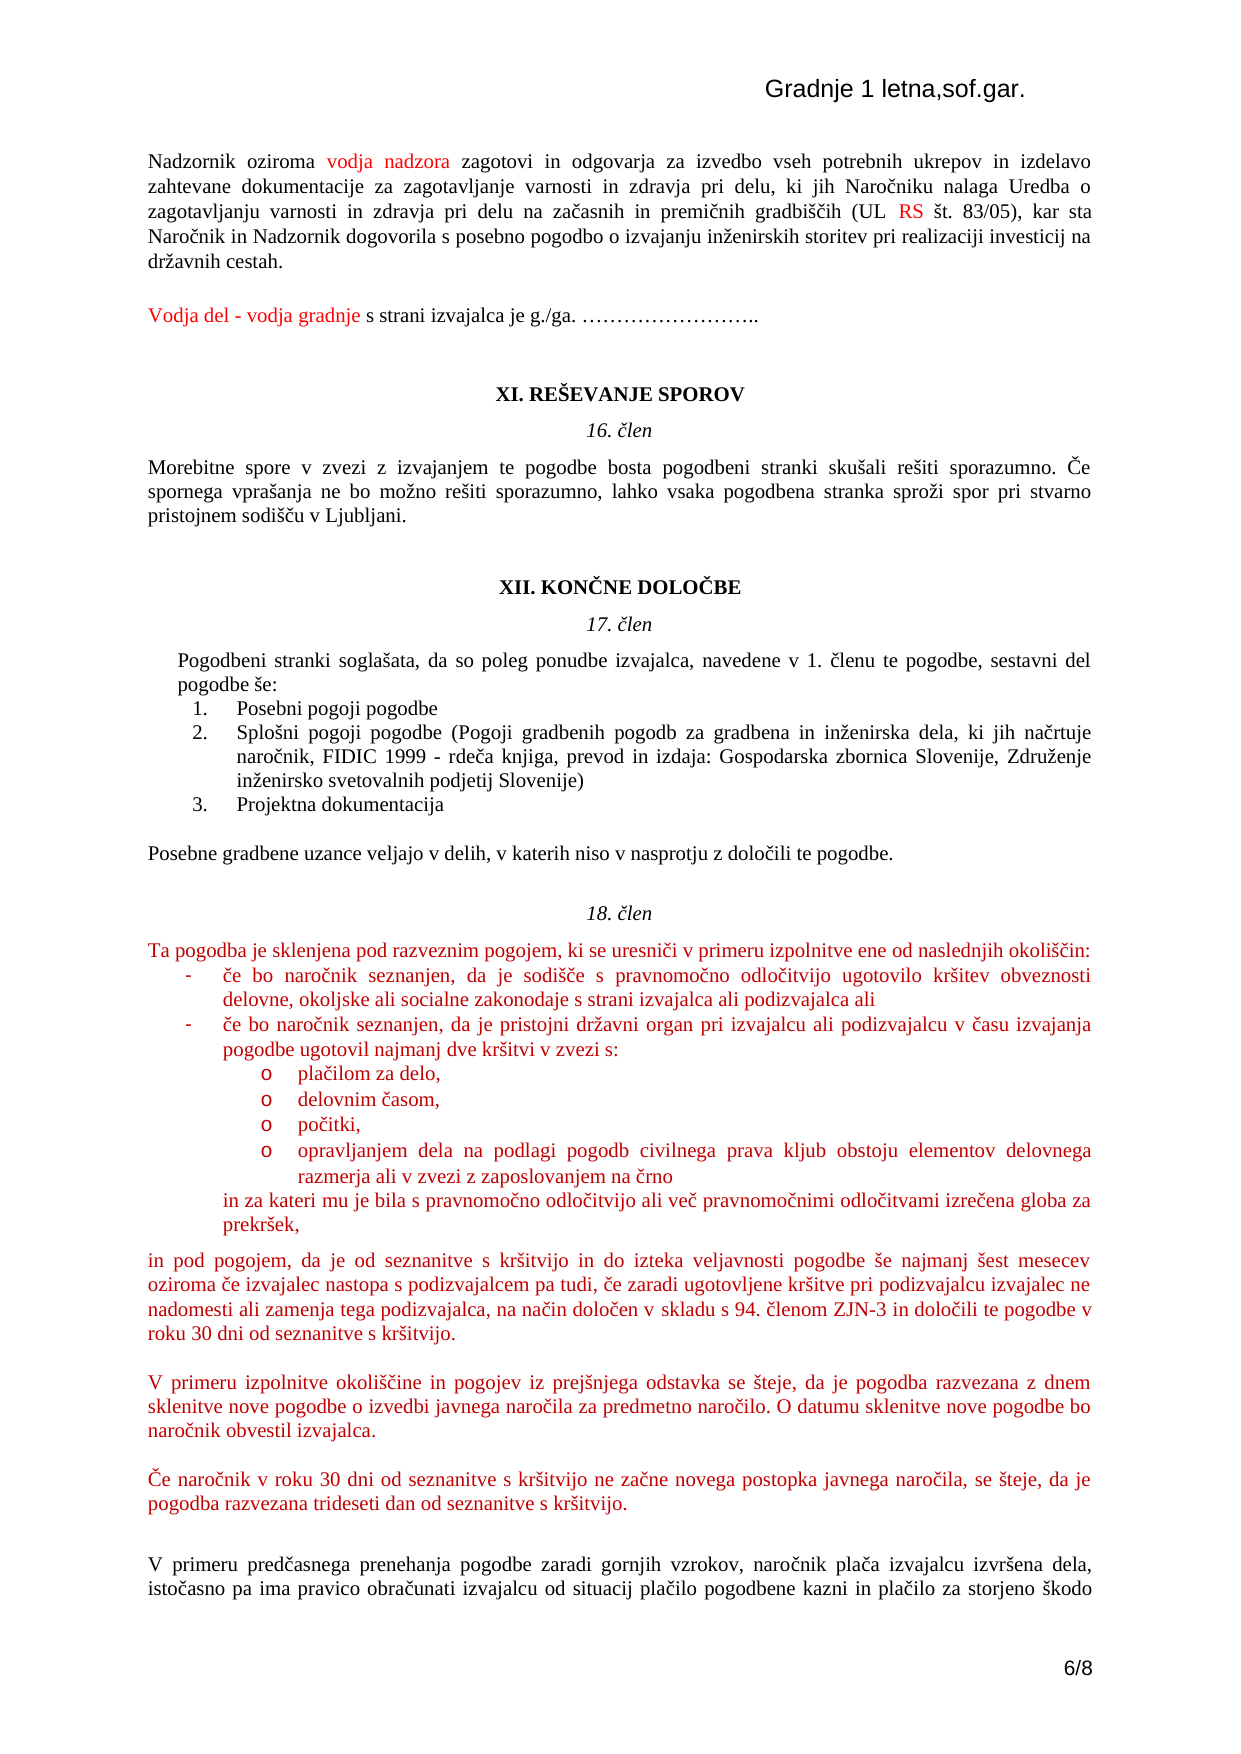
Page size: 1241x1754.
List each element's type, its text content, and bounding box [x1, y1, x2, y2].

list Splošni pogoji pogodbe (Pogoji gradbenih pogodb za gradbena in inženirska dela, ki jih načrtuje naročnik, FIDIC 1999 - rdeča knjiga, prevod in izdaja: Gospodarska zbornica Slovenije, Združenje inženirsko svetovalnih podjetij Slovenije) [192, 720, 1092, 792]
list V primeru izpolnitve okoliščine in pogojev iz prejšnjega odstavka se šteje, da je pogodba razvezana z dnem sklenitve nove pogodbe o izvedbi javnega naročila za predmetno naročilo. O datumu sklenitve nove pogodbe bo naročnik obvestil izvajalca. [148, 1369, 1092, 1442]
list Če naročnik v roku 30 dni od seznanitve s kršitvijo ne začne novega postopka javnega naročila, se šteje, da je pogodba razvezana trideseti dan od seznanitve s kršitvijo. [148, 1467, 1092, 1515]
list Posebni pogoji pogodbe [192, 696, 1092, 720]
list 18. člen [148, 901, 1092, 925]
text in za kateri mu je bila s pravnomočno odločitvijo ali več pravnomočnimi odločitvami izrečena globa za prekršek, [223, 1188, 1092, 1236]
list 16. člen [148, 418, 1092, 442]
list Projektna dokumentacija [192, 792, 1092, 816]
list počitki, [260, 1112, 1092, 1138]
list XI. REŠEVANJE SPOROV [148, 381, 1092, 406]
list plačilom za delo, [260, 1061, 1092, 1086]
list če bo naročnik seznanjen, da je sodišče s pravnomočno odločitvijo ugotovilo kršitev obveznosti delovne, okoljske ali socialne zakonodaje s strani izvajalca ali podizvajalca ali [185, 962, 1092, 1011]
list in pod pogojem, da je od seznanitve s kršitvijo in do izteka veljavnosti pogodbe še najmanj šest mesecev oziroma če izvajalec nastopa s podizvajalcem pa tudi, če zaradi ugotovljene kršitve pri podizvajalcu izvajalec ne nadomesti ali zamenja tega podizvajalca, na način določen v skladu s 94. členom ZJN-3 in določili te pogodbe v roku 30 dni od seznanitve s kršitvijo. [148, 1248, 1092, 1344]
text Pogodbeni stranki soglašata, da so poleg ponudbe izvajalca, navedene v 1. členu te pogodbe, sestavni del pogodbe še: [177, 648, 1092, 696]
list opravljanjem dela na podlagi pogodb civilnega prava kljub obstoju elementov delovnega razmerja ali v zvezi z zaposlovanjem na črno [260, 1138, 1092, 1188]
list Ta pogodba je sklenjena pod razveznim pogojem, ki se uresniči v primeru izpolnitve ene od naslednjih okoliščin: [148, 938, 1092, 962]
text Morebitne spore v zvezi z izvajanjem te pogodbe bosta pogodbeni stranki skušali rešiti sporazumno. Če spornega vprašanja ne bo možno rešiti sporazumno, lahko vsaka pogodbena stranka sproži spor pri stvarno pristojnem sodišču v Ljubljani. [148, 454, 1092, 527]
list če bo naročnik seznanjen, da je pristojni državni organ pri izvajalcu ali podizvajalcu v času izvajanja pogodbe ugotovil najmanj dve kršitvi v zvezi s: [185, 1011, 1092, 1061]
list Vodja del - vodja gradnje s strani izvajalca je g./ga. …………………….. [148, 303, 1092, 327]
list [148, 1551, 1092, 1599]
list 17. člen [148, 611, 1092, 636]
text Posebne gradbene uzance veljajo v delih, v katerih niso v nasprotju z določili te pogodbe. [148, 841, 1092, 864]
list XII. KONČNE DOLOČBE [148, 575, 1092, 599]
list delovnim časom, [260, 1086, 1092, 1112]
text Nadzornik oziroma vodja nadzora zagotovi in odgovarja za izvedbo vseh potrebnih ukrepov in izdelavo zahtevane dokumentacije za zagotavljanje varnosti in zdravja pri delu, ki jih Naročniku nalaga Uredba o zagotavljanju varnosti in zdravja pri delu na začasnih in premičnih gradbiščih (UL RS št. 83/05), kar sta Naročnik in Nadzornik dogovorila s posebno pogodbo o izvajanju inženirskih storitev pri realizaciji investicij na državnih cestah. [148, 148, 1092, 273]
